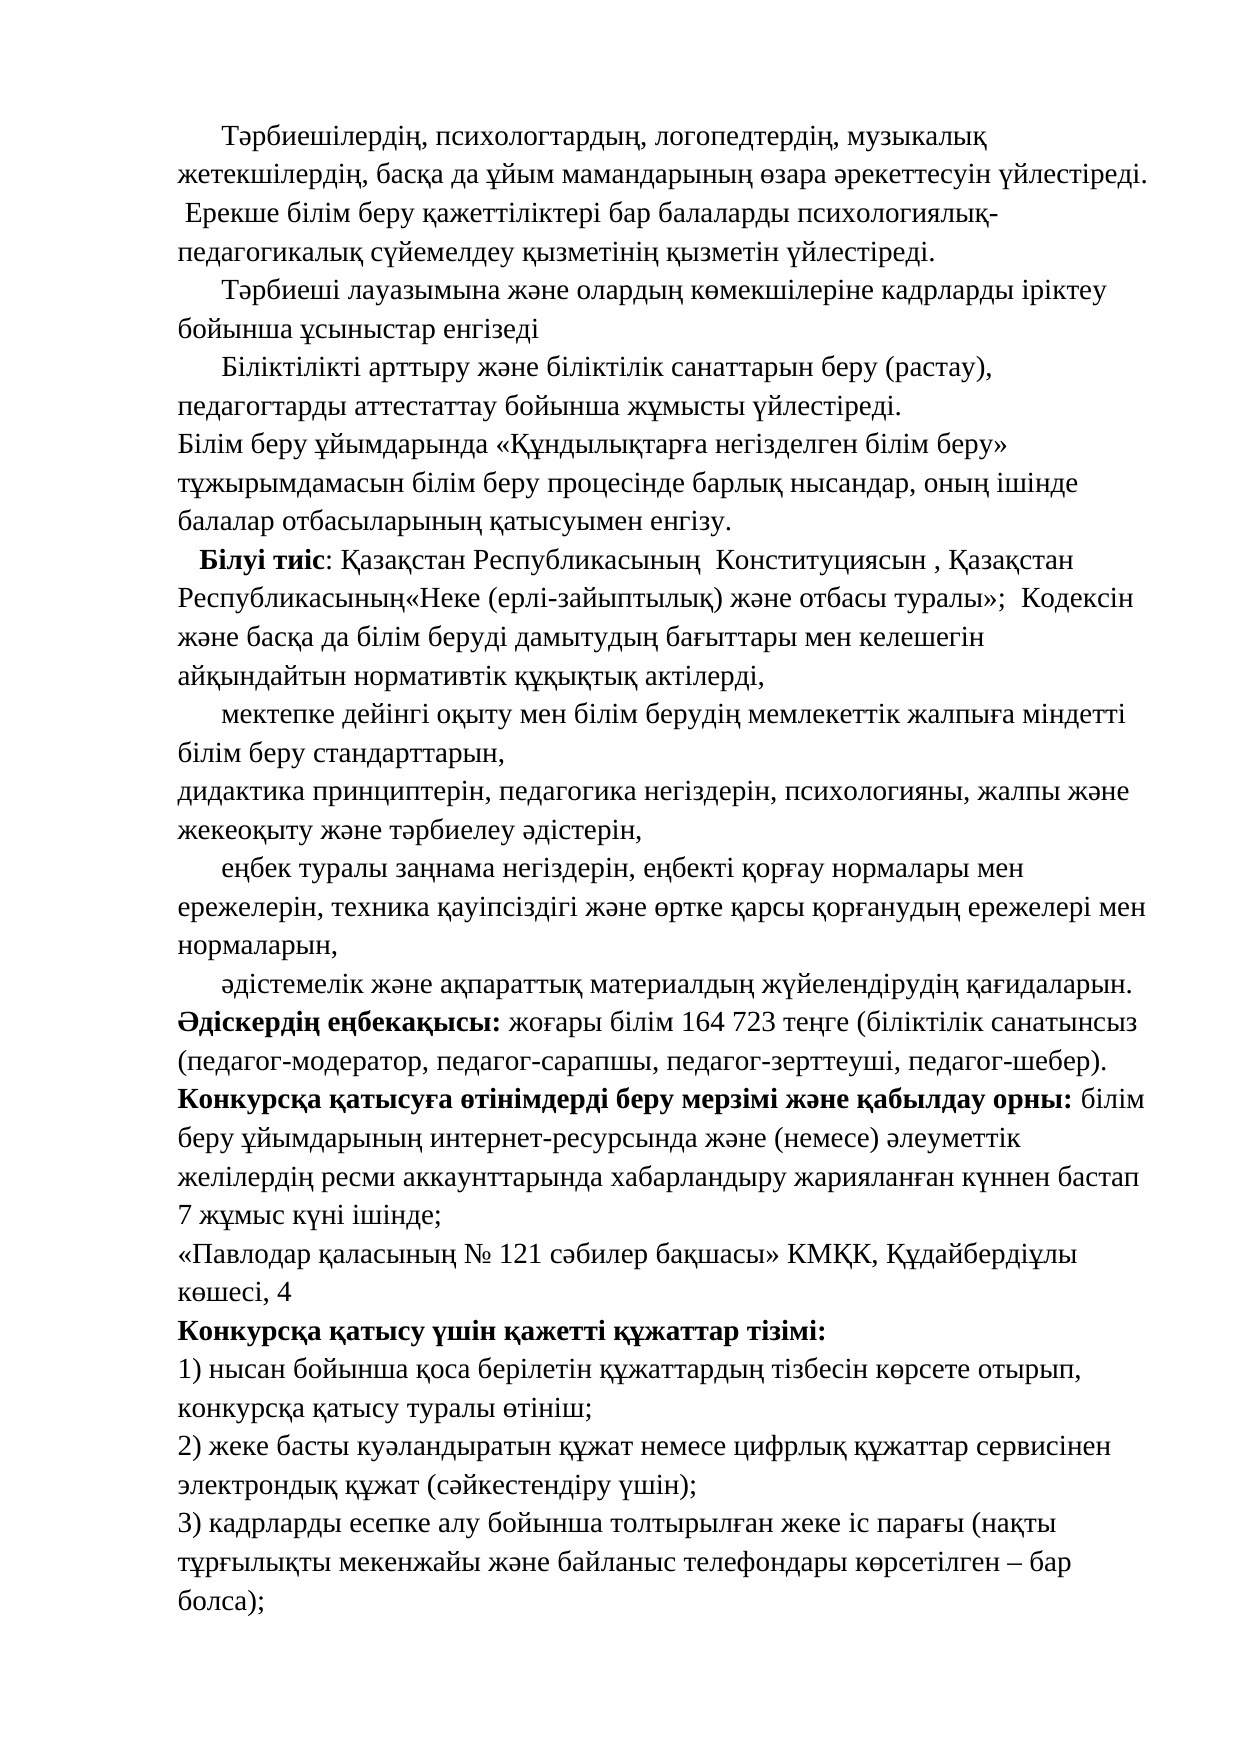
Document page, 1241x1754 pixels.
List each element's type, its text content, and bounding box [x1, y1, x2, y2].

text Білуі тиіс: Қазақстан Республикасының Конституциясын , Қазақстан Республикасының«Неке (ерлі-зайыптылық) және отбасы туралы»; Кодексін және басқа да білім беруді дамытудың бағыттары мен келешегін айқындайтын нормативтік құқықтық актілерді, [177, 542, 1152, 691]
text Тәрбиеші лауазымына және олардың көмекшілеріне кадрларды іріктеу бойынша ұсыныстар енгізеді [177, 272, 1152, 344]
text мектепке дейінгі оқыту мен білім берудің мемлекеттік жалпыға міндетті білім беру стандарттарын, [177, 696, 1152, 768]
text әдістемелік және ақпараттық материалдың жүйелендірудің қағидаларын. [177, 966, 1152, 999]
text Конкурсқа қатысу үшін қажетті құжаттар тізімі: [177, 1313, 1152, 1346]
text дидактика принциптерін, педагогика негіздерін, психологияны, жалпы және жекеоқыту және тәрбиелеу әдістерін, [177, 773, 1152, 845]
text еңбек туралы заңнама негіздерін, еңбекті қорғау нормалары мен ережелерін, техника қауіпсіздігі және өртке қарсы қорғанудың ережелері мен нормаларын, [177, 850, 1152, 961]
text 1) нысан бойынша қоса берілетін құжаттардың тізбесін көрсете отырып, конкурсқа қатысу туралы өтініш; [177, 1351, 1152, 1423]
text Конкурсқа қатысуға өтінімдерді беру мерзімі және қабылдау орны: білім беру ұйымдарының интернет-ресурсында және (немесе) әлеуметтік желілердің ресми аккаунттарында хабарландыру жарияланған күннен бастап 7 жұмыс күні ішінде; [177, 1082, 1152, 1231]
text Білім беру ұйымдарында «Құндылықтарға негізделген білім беру» тұжырымдамасын білім беру процесінде барлық нысандар, оның ішінде балалар отбасыларының қатысуымен енгізу. [177, 426, 1152, 537]
text 2) жеке басты куәландыратын құжат немесе цифрлық құжаттар сервисінен электрондық құжат (сәйкестендіру үшін); [177, 1428, 1152, 1501]
text Біліктілікті арттыру және біліктілік санаттарын беру (растау), педагогтарды аттестаттау бойынша жұмысты үйлестіреді. [177, 349, 1152, 421]
text Әдіскердің еңбекақысы: жоғары білім 164 723 теңге (біліктілік санатынсыз (педагог-модератор, педагог-сарапшы, педагог-зерттеуші, педагог-шебер). [177, 1004, 1152, 1077]
text 3) кадрларды есепке алу бойынша толтырылған жеке іс парағы (нақты тұрғылықты мекенжайы және байланыс телефондары көрсетілген – бар болса); [177, 1506, 1152, 1616]
text Ерекше білім беру қажеттіліктері бар балаларды психологиялық-педагогикалық сүйемелдеу қызметінің қызметін үйлестіреді. [177, 195, 1152, 267]
text Тәрбиешілердің, психологтардың, логопедтердің, музыкалық жетекшілердің, басқа да ұйым мамандарының өзара әрекеттесуін үйлестіреді. [177, 118, 1152, 190]
text «Павлодар қаласының № 121 сәбилер бақшасы» КМҚК, Құдайбердіұлы көшесі, 4 [177, 1236, 1152, 1308]
